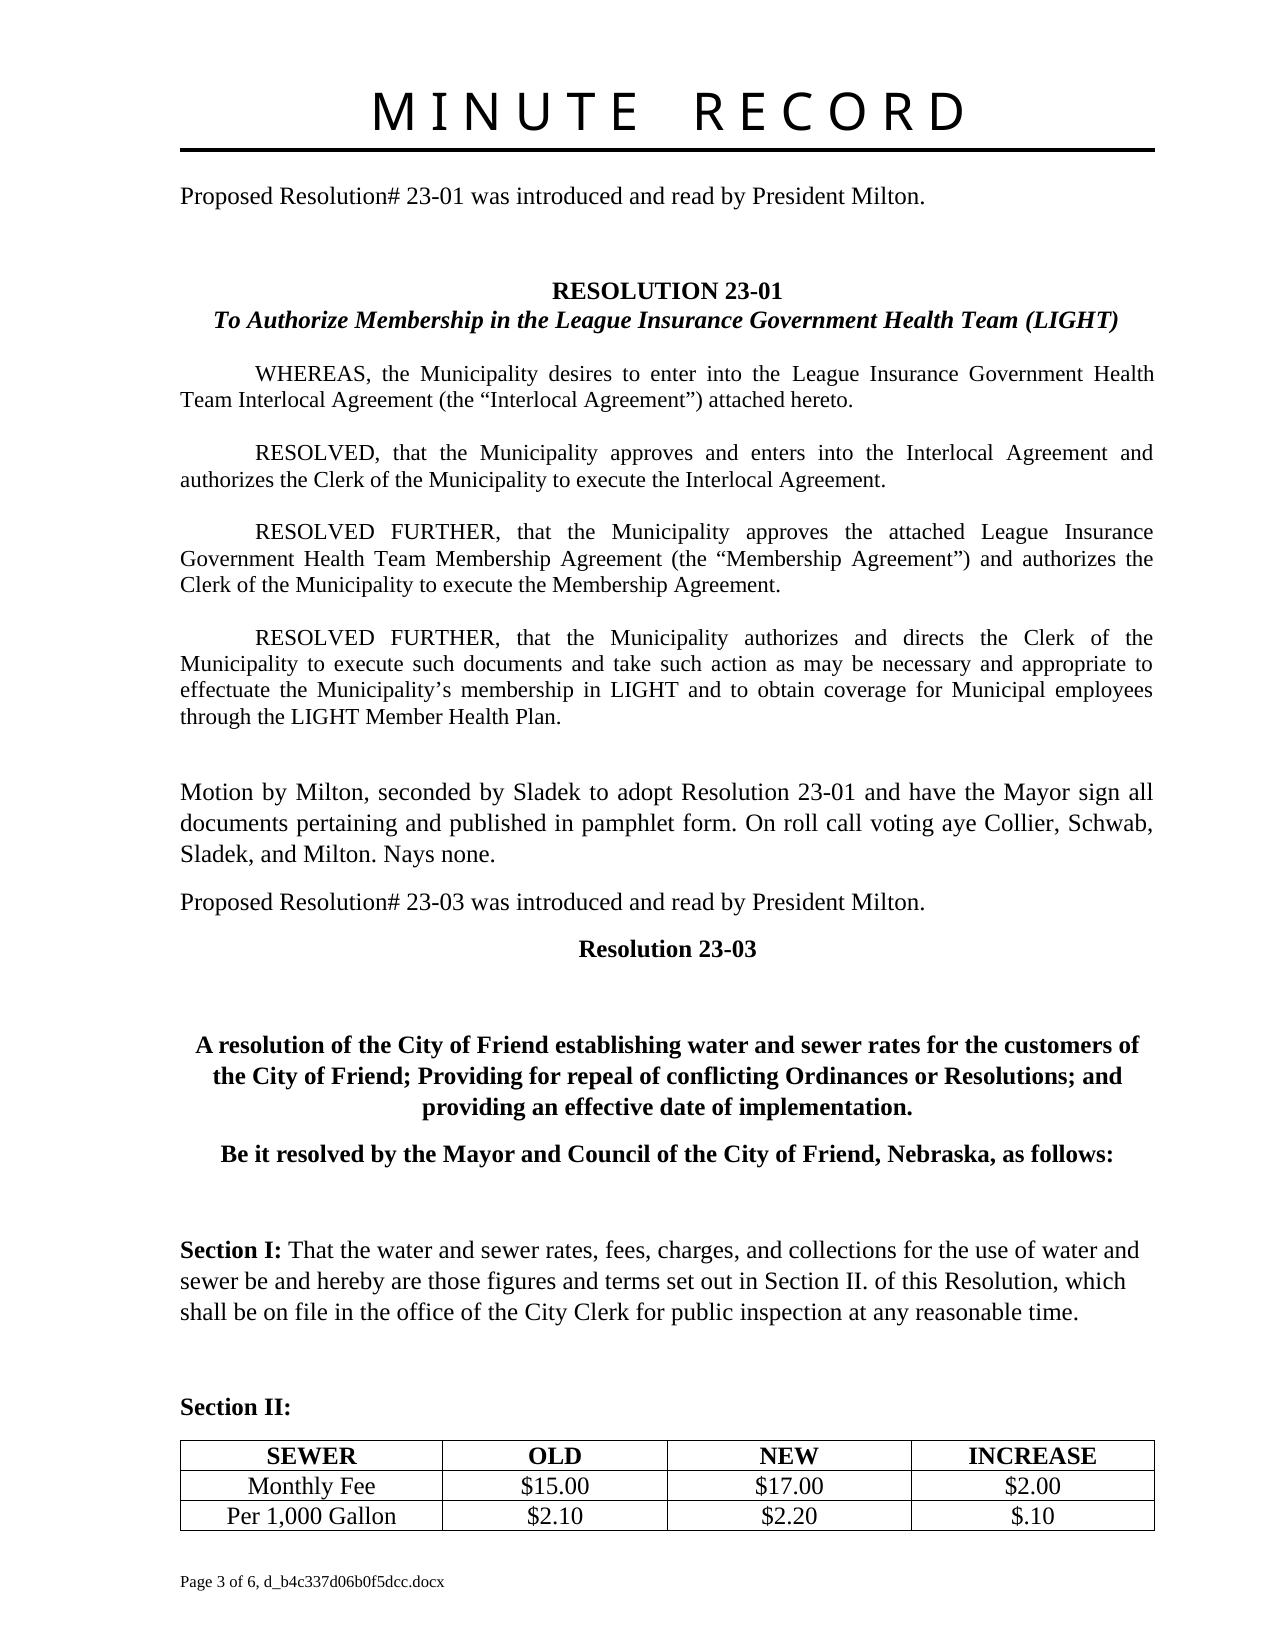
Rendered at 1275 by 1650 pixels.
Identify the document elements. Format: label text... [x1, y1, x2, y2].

text Motion by Milton, seconded by Sladek to adopt Resolution 23-01 and have the Mayor sign all documents pertaining and published in pamphlet form. On roll call voting aye Collier, Schwab, Sladek, and Milton. Nays none. [180, 777, 1155, 868]
text To Authorize Membership in the League Insurance Government Health Team (LIGHT) [180, 305, 1155, 334]
table_header NEW [668, 1441, 911, 1470]
table_header INCREASE [912, 1441, 1154, 1470]
text Proposed Resolution# 23-03 was introduced and read by President Milton. [180, 887, 1155, 915]
text Section I: That the water and sewer rates, fees, charges, and collections for the use of water and sewer be and hereby are those figures and terms set out in Section II. of this Resolution, which shall be on file in the office of the City Clerk for public inspection at any reasonable time. [180, 1235, 1155, 1326]
text RESOLVED FURTHER, that the Municipality authorizes and directs the Clerk of the Municipality to execute such documents and take such action as may be necessary and appropriate to effectuate the Municipality’s membership in LIGHT and to obtain coverage for Municipal employees through the LIGHT Member Health Plan. [180, 624, 1155, 729]
text RESOLUTION 23-01 [180, 276, 1155, 305]
table_cell Monthly Fee [181, 1471, 442, 1500]
text RESOLVED FURTHER, that the Municipality approves the attached League Insurance Government Health Team Membership Agreement (the “Membership Agreement”) and authorizes the Clerk of the Municipality to execute the Membership Agreement. [180, 518, 1155, 597]
table_cell $2.10 [443, 1501, 667, 1529]
table_cell $2.20 [668, 1501, 911, 1529]
table_cell $2.00 [912, 1471, 1154, 1500]
table_cell $17.00 [668, 1471, 911, 1500]
table_cell $15.00 [443, 1471, 667, 1500]
text A resolution of the City of Friend establishing water and sewer rates for the customers of the City of Friend; Providing for repeal of conflicting Ordinances or Resolutions; and providing an effective date of implementation. [180, 1030, 1155, 1121]
table_header SEWER [181, 1441, 442, 1470]
table_cell Per 1,000 Gallon [181, 1501, 442, 1529]
text RESOLVED, that the Municipality approves and enters into the Interlocal Agreement and authorizes the Clerk of the Municipality to execute the Interlocal Agreement. [180, 439, 1155, 492]
text Be it resolved by the Mayor and Council of the City of Friend, Nebraska, as follows: [180, 1139, 1155, 1168]
text Resolution 23-03 [180, 934, 1155, 963]
table_cell $.10 [912, 1501, 1154, 1529]
table_header OLD [443, 1441, 667, 1470]
text WHEREAS, the Municipality desires to enter into the League Insurance Government Health Team Interlocal Agreement (the “Interlocal Agreement”) attached hereto. [180, 360, 1155, 413]
text Proposed Resolution# 23-01 was introduced and read by President Milton. [180, 181, 1155, 210]
text Section II: [180, 1392, 1155, 1421]
